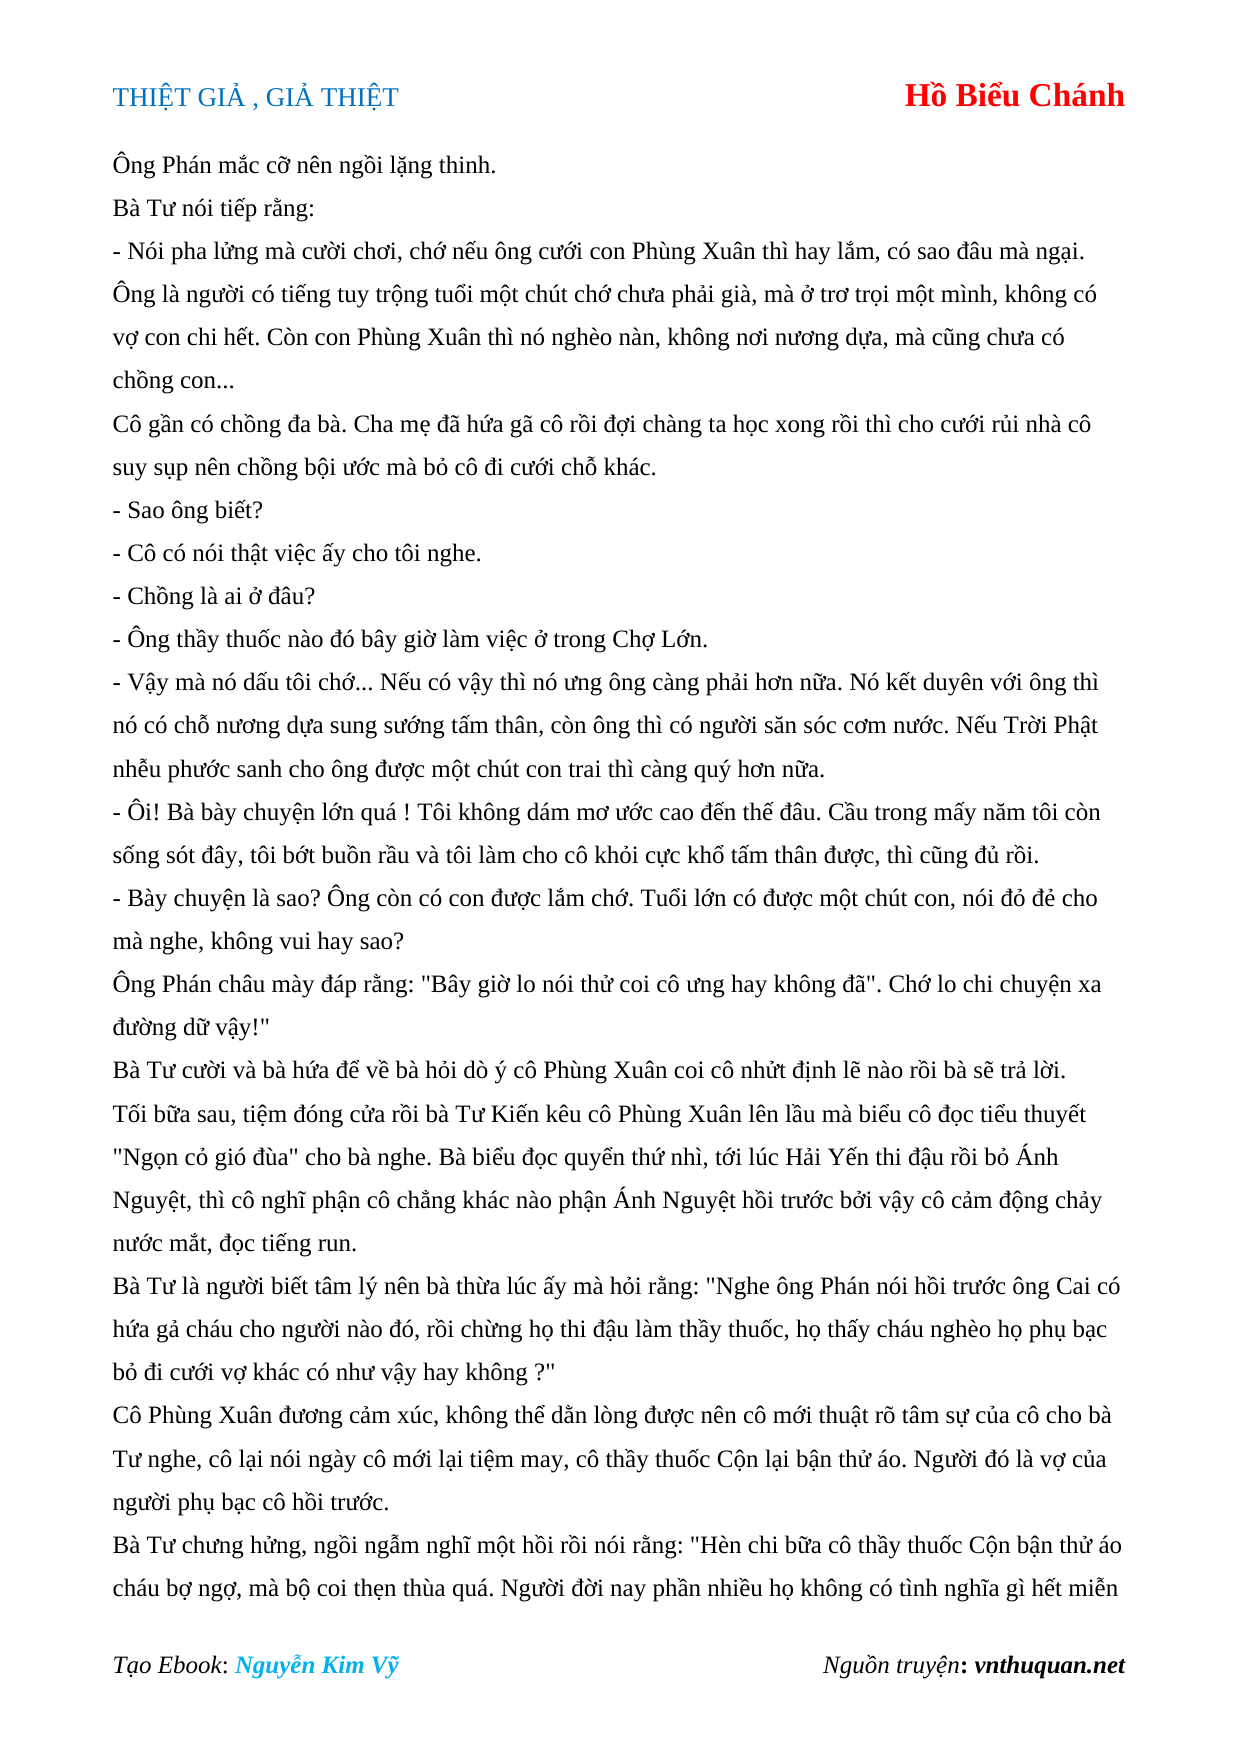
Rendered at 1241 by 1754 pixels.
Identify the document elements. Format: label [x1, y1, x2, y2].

text [112, 150, 1128, 1602]
